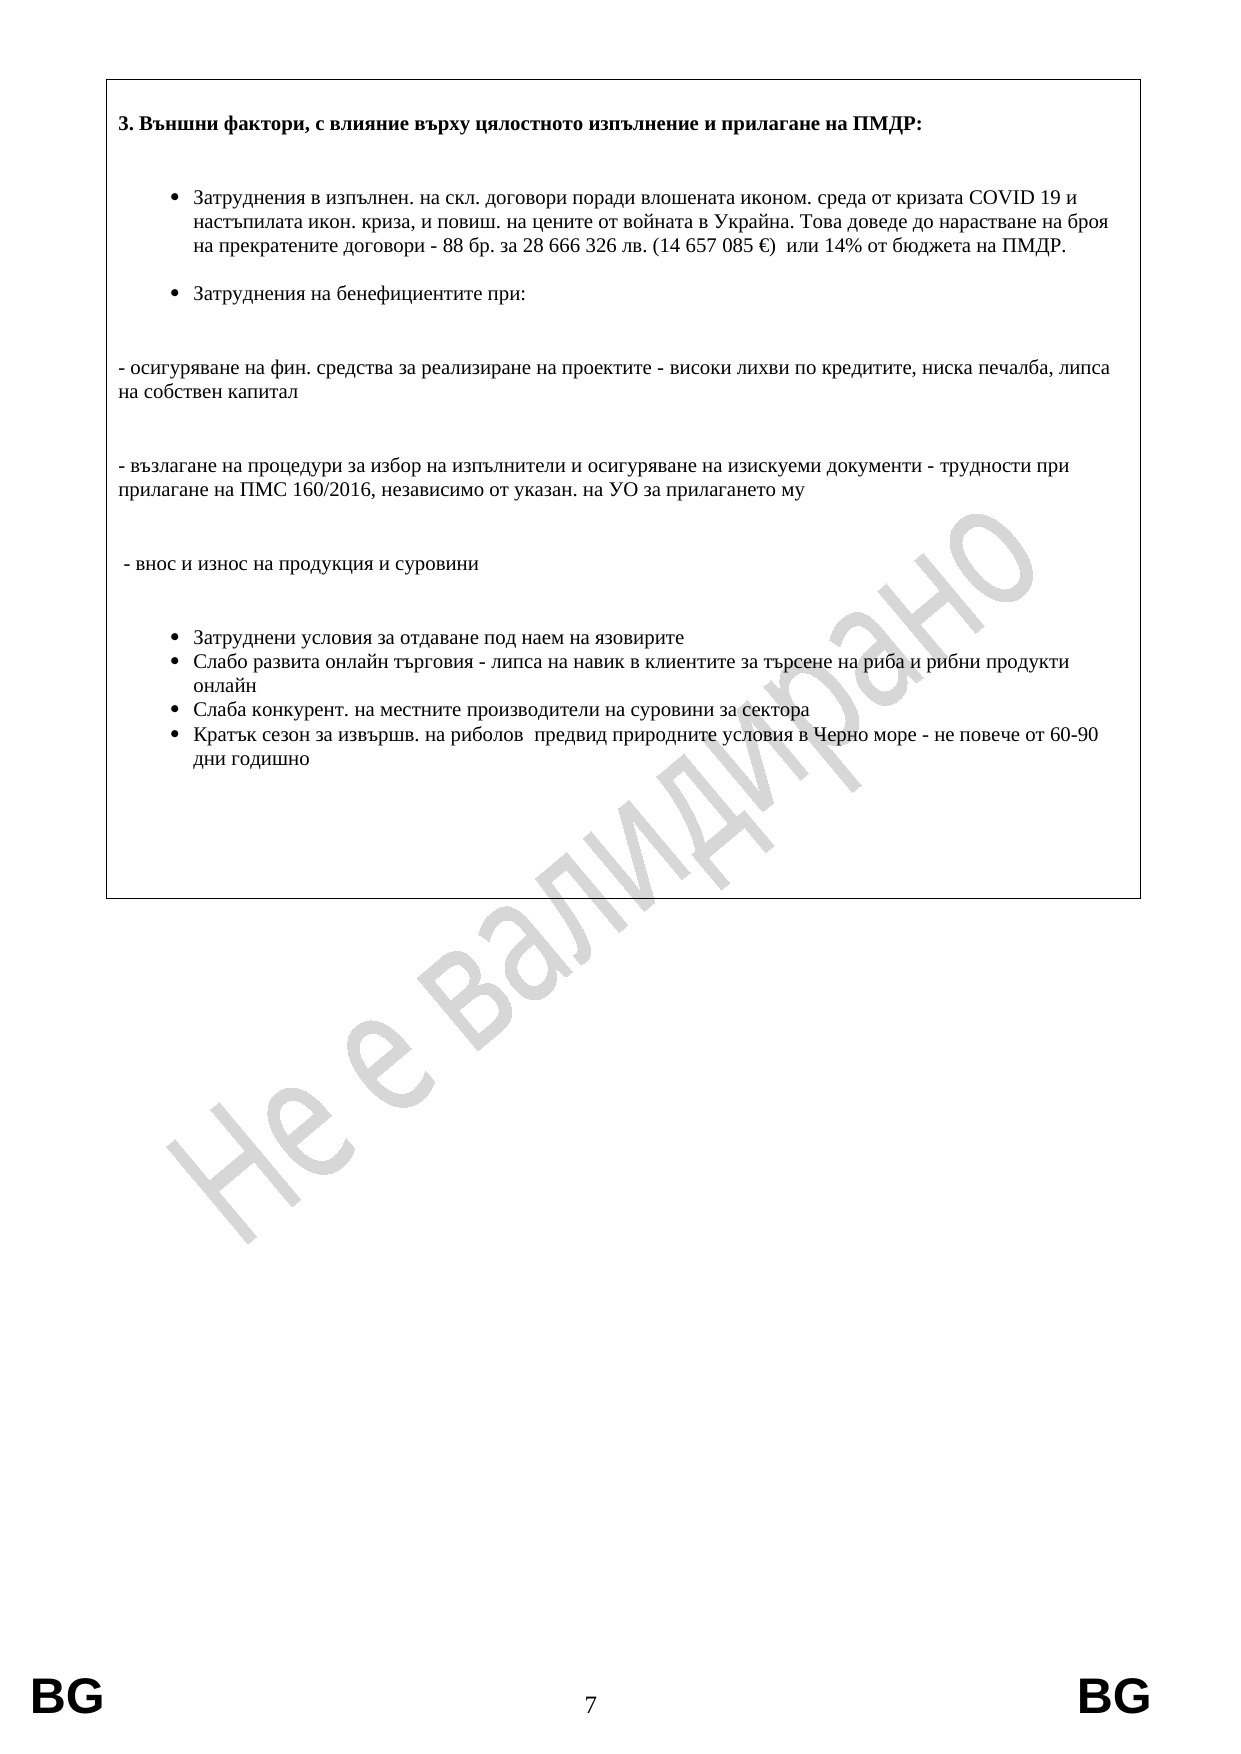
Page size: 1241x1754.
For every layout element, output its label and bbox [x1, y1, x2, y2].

table_header [107, 80, 1140, 897]
